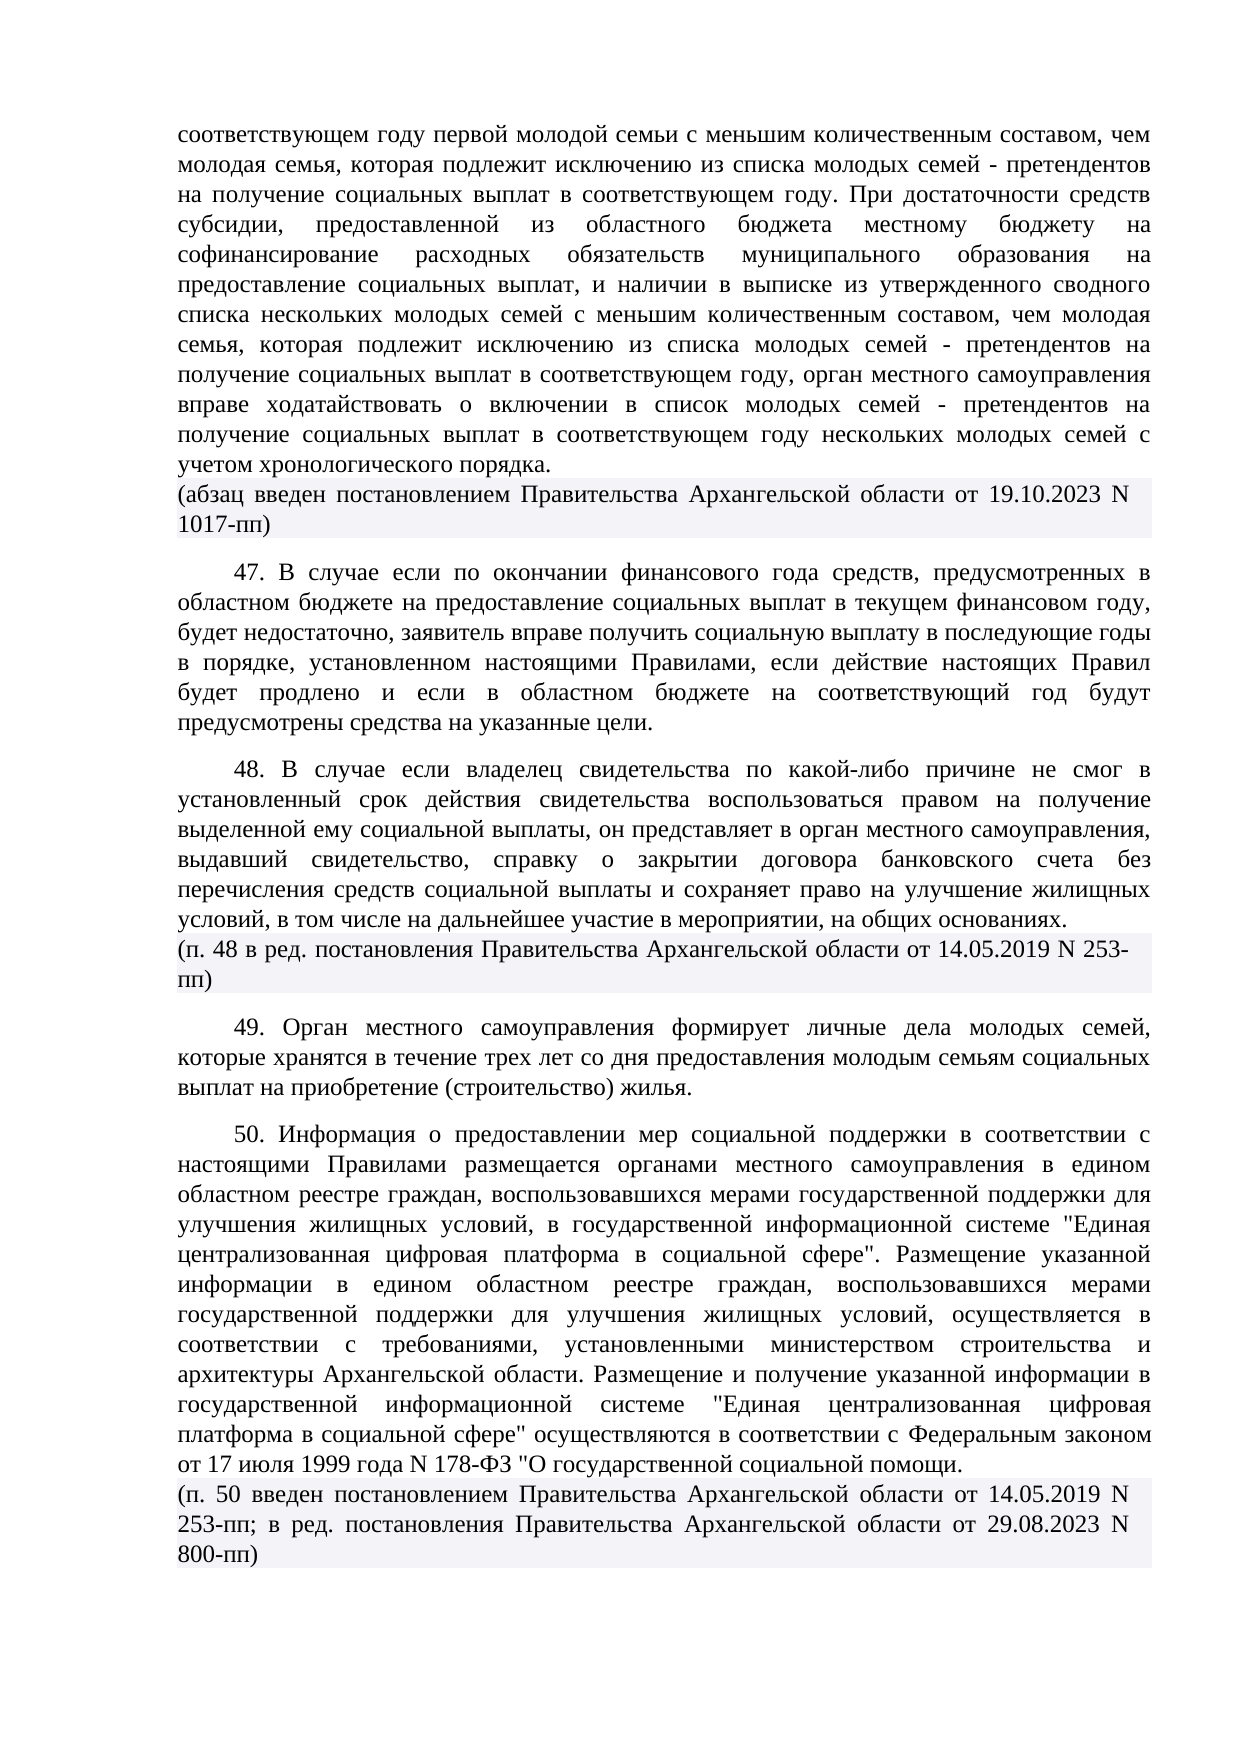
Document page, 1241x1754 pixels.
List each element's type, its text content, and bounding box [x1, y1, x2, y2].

text 50. Информация о предоставлении мер социальной поддержки в соответствии с настоящими Правилами размещается органами местного самоуправления в едином областном реестре граждан, воспользовавшихся мерами государственной поддержки для улучшения жилищных условий, в государственной информационной системе "Единая централизованная цифровая платформа в социальной сфере". Размещение указанной информации в едином областном реестре граждан, воспользовавшихся мерами государственной поддержки для улучшения жилищных условий, осуществляется в соответствии с требованиями, установленными министерством строительства и архитектуры Архангельской области. Размещение и получение указанной информации в государственной информационной системе "Единая централизованная цифровая платформа в социальной сфере" осуществляются в соответствии с Федеральным законом от 17 июля 1999 года N 178-ФЗ "О государственной социальной помощи. [177, 1118, 1152, 1478]
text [177, 118, 1152, 478]
text 48. В случае если владелец свидетельства по какой-либо причине не смог в установленный срок действия свидетельства воспользоваться правом на получение выделенной ему социальной выплаты, он представляет в орган местного самоуправления, выдавший свидетельство, справку о закрытии договора банковского счета без перечисления средств социальной выплаты и сохраняет право на улучшение жилищных условий, в том числе на дальнейшее участие в мероприятии, на общих основаниях. [177, 753, 1152, 933]
table_header (абзац введен постановлением Правительства Архангельской области от 19.10.2023 N 1017-пп) [177, 478, 1152, 538]
table_header (п. 48 в ред. постановления Правительства Архангельской области от 14.05.2019 N 253-пп) [177, 933, 1152, 993]
table_header (п. 50 введен постановлением Правительства Архангельской области от 14.05.2019 N 253-пп; в ред. постановления Правительства Архангельской области от 29.08.2023 N 800-пп) [177, 1478, 1152, 1568]
text 47. В случае если по окончании финансового года средств, предусмотренных в областном бюджете на предоставление социальных выплат в текущем финансовом году, будет недостаточно, заявитель вправе получить социальную выплату в последующие годы в порядке, установленном настоящими Правилами, если действие настоящих Правил будет продлено и если в областном бюджете на соответствующий год будут предусмотрены средства на указанные цели. [177, 556, 1152, 736]
text 49. Орган местного самоуправления формирует личные дела молодых семей, которые хранятся в течение трех лет со дня предоставления молодым семьям социальных выплат на приобретение (строительство) жилья. [177, 1011, 1152, 1101]
